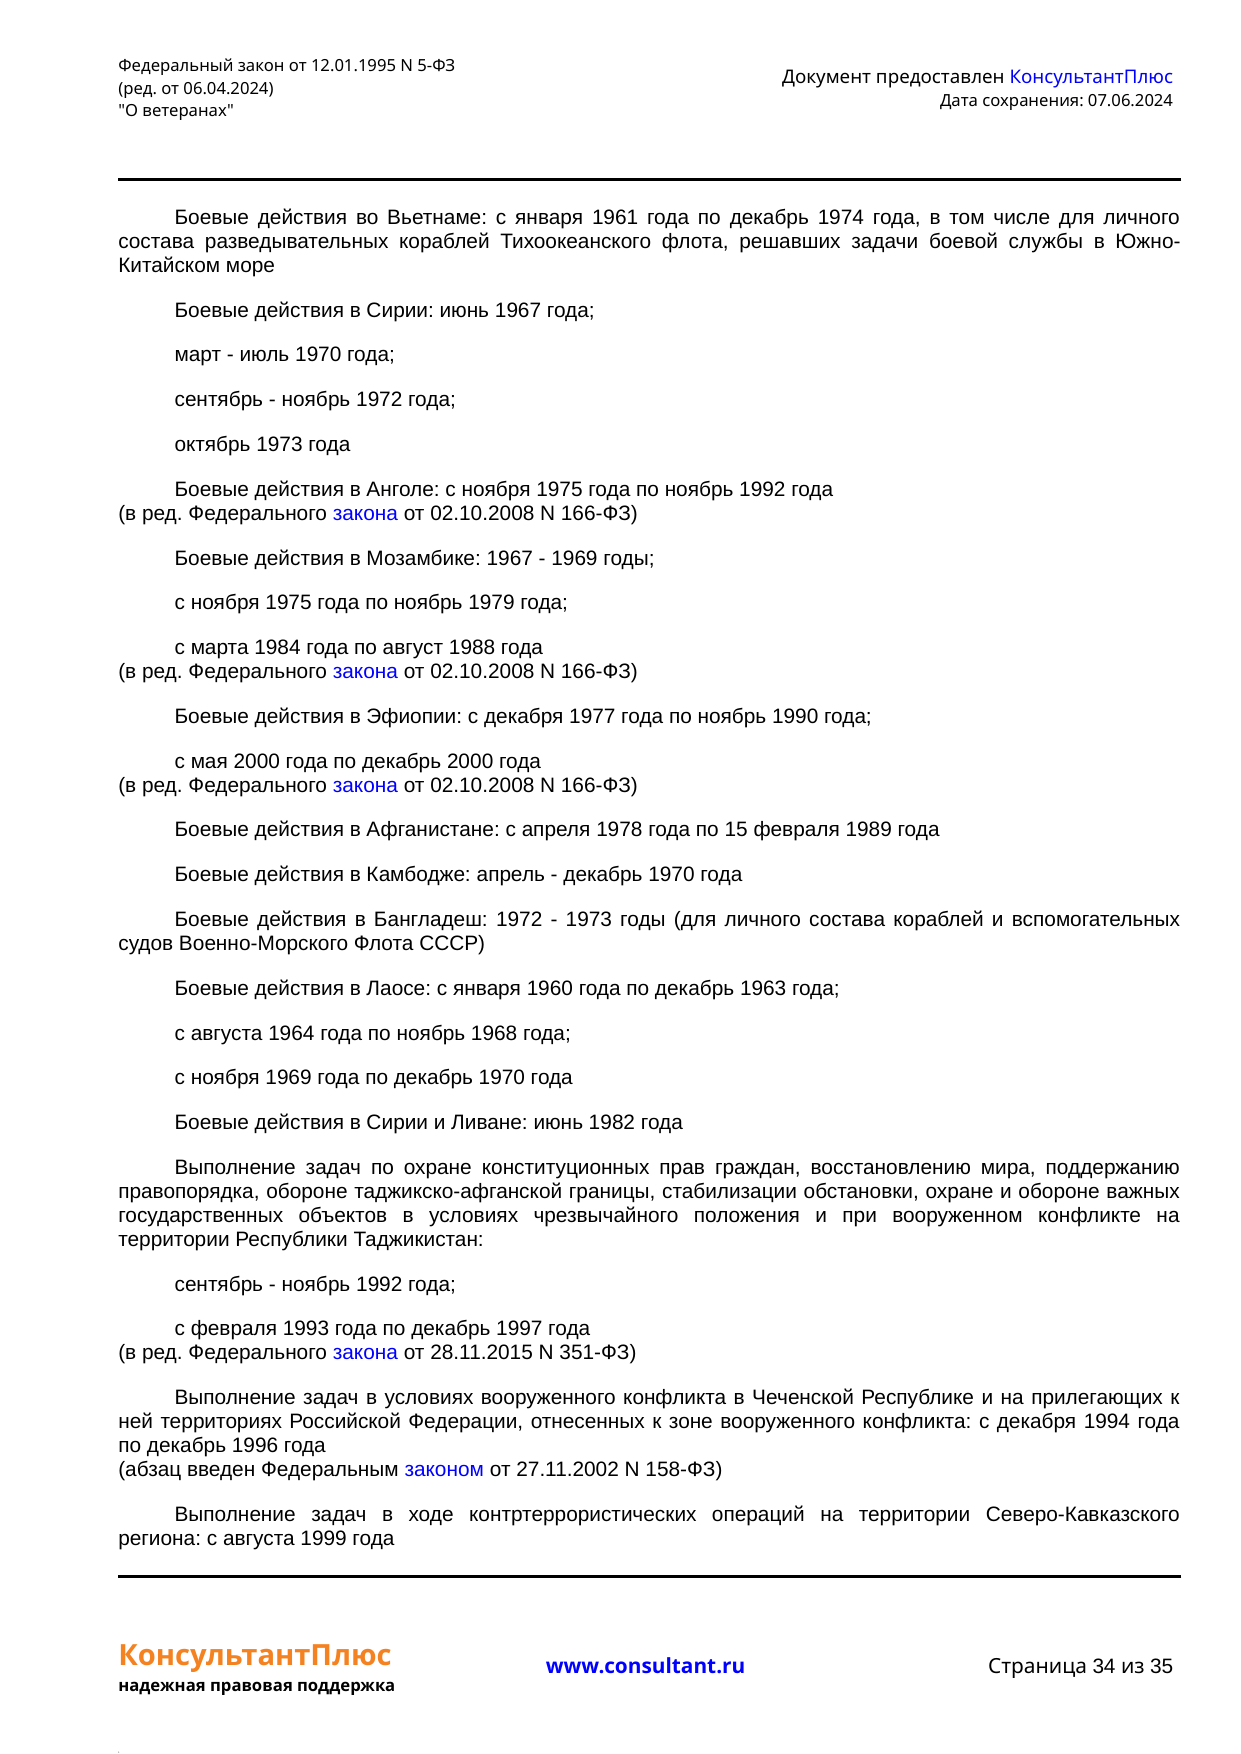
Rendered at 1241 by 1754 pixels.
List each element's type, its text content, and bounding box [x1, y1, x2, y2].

text Боевые действия в Сирии и Ливане: июнь 1982 года [118, 1110, 1181, 1134]
text с ноября 1975 года по ноябрь 1979 года; [118, 590, 1181, 614]
text Выполнение задач по охране конституционных прав граждан, восстановлению мира, поддержанию правопорядка, обороне таджикско-афганской границы, стабилизации обстановки, охране и обороне важных государственных объектов в условиях чрезвычайного положения и при вооруженном конфликте на территории Республики Таджикистан: [118, 1155, 1181, 1251]
text Выполнение задач в ходе контртеррористических операций на территории Северо-Кавказского региона: с августа 1999 года [118, 1502, 1181, 1549]
text (в ред. Федерального закона от 02.10.2008 N 166-ФЗ) [118, 772, 1181, 796]
text сентябрь - ноябрь 1992 года; [118, 1271, 1181, 1295]
text Боевые действия в Бангладеш: 1972 - 1973 годы (для личного состава кораблей и вспомогательных судов Военно-Морского Флота СССР) [118, 907, 1181, 955]
text с марта 1984 года по август 1988 года [118, 635, 1181, 659]
text (в ред. Федерального закона от 28.11.2015 N 351-ФЗ) [118, 1340, 1181, 1364]
text с мая 2000 года по декабрь 2000 года [118, 748, 1181, 772]
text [118, 1457, 1181, 1481]
text Боевые действия в Анголе: с ноября 1975 года по ноябрь 1992 года [118, 477, 1181, 501]
text Боевые действия в Камбодже: апрель - декабрь 1970 года [118, 862, 1181, 886]
text (в ред. Федерального закона от 02.10.2008 N 166-ФЗ) [118, 501, 1181, 524]
text Боевые действия в Эфиопии: с декабря 1977 года по ноябрь 1990 года; [118, 704, 1181, 728]
text Боевые действия в Лаосе: с января 1960 года по декабрь 1963 года; [118, 976, 1181, 999]
text с февраля 1993 года по декабрь 1997 года [118, 1316, 1181, 1340]
text с ноября 1969 года по декабрь 1970 года [118, 1065, 1181, 1089]
text Боевые действия в Мозамбике: 1967 - 1969 годы; [118, 545, 1181, 569]
text сентябрь - ноябрь 1972 года; [118, 387, 1181, 411]
text Боевые действия во Вьетнаме: с января 1961 года по декабрь 1974 года, в том числе для личного состава разведывательных кораблей Тихоокеанского флота, решавших задачи боевой службы в Южно-Китайском море [118, 205, 1181, 277]
text октябрь 1973 года [118, 432, 1181, 456]
text Боевые действия в Сирии: июнь 1967 года; [118, 297, 1181, 321]
text (в ред. Федерального закона от 02.10.2008 N 166-ФЗ) [118, 659, 1181, 683]
text март - июль 1970 года; [118, 342, 1181, 366]
text с августа 1964 года по ноябрь 1968 года; [118, 1020, 1181, 1044]
text Выполнение задач в условиях вооруженного конфликта в Чеченской Республике и на прилегающих к ней территориях Российской Федерации, отнесенных к зоне вооруженного конфликта: с декабря 1994 года по декабрь 1996 года [118, 1385, 1181, 1457]
text Боевые действия в Афганистане: с апреля 1978 года по 15 февраля 1989 года [118, 817, 1181, 841]
